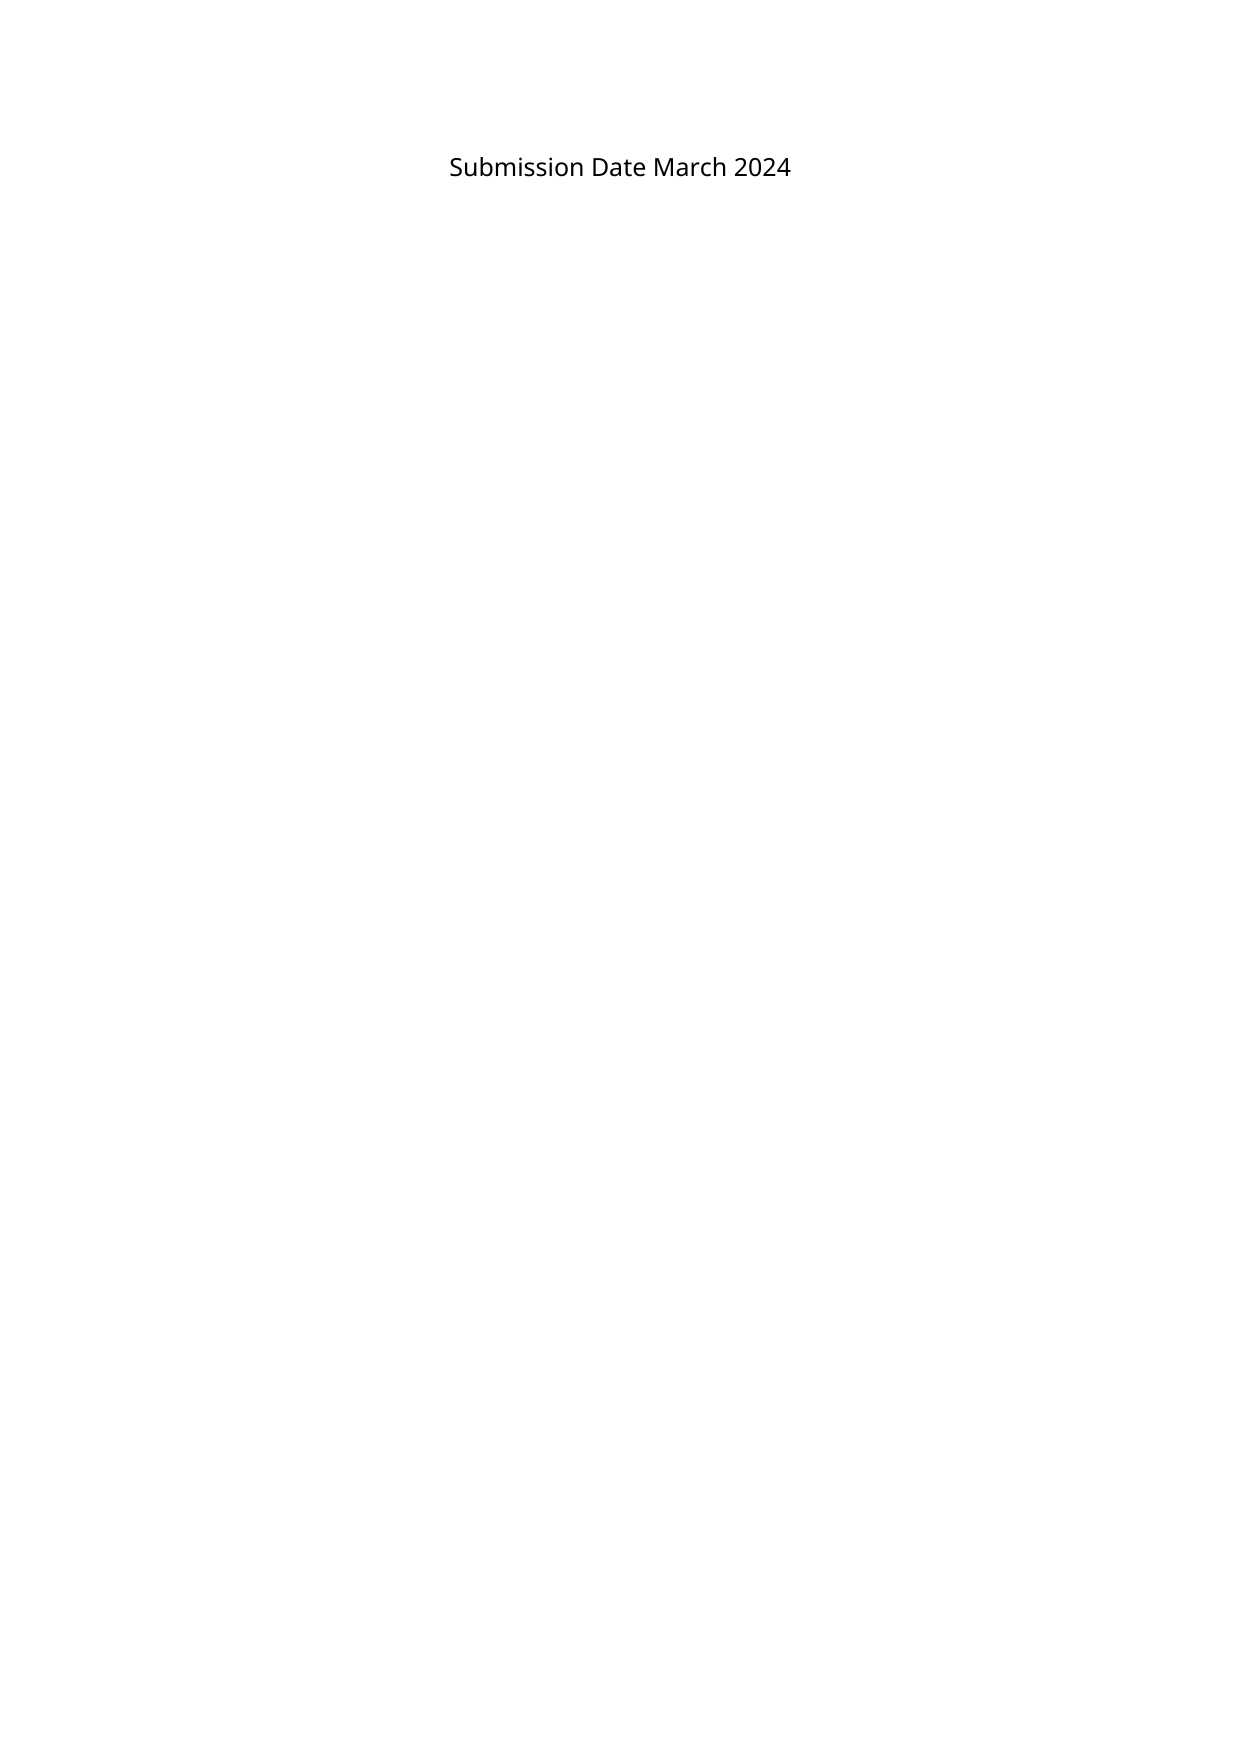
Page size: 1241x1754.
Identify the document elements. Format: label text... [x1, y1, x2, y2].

text Submission Date March 2024 [150, 150, 1090, 184]
